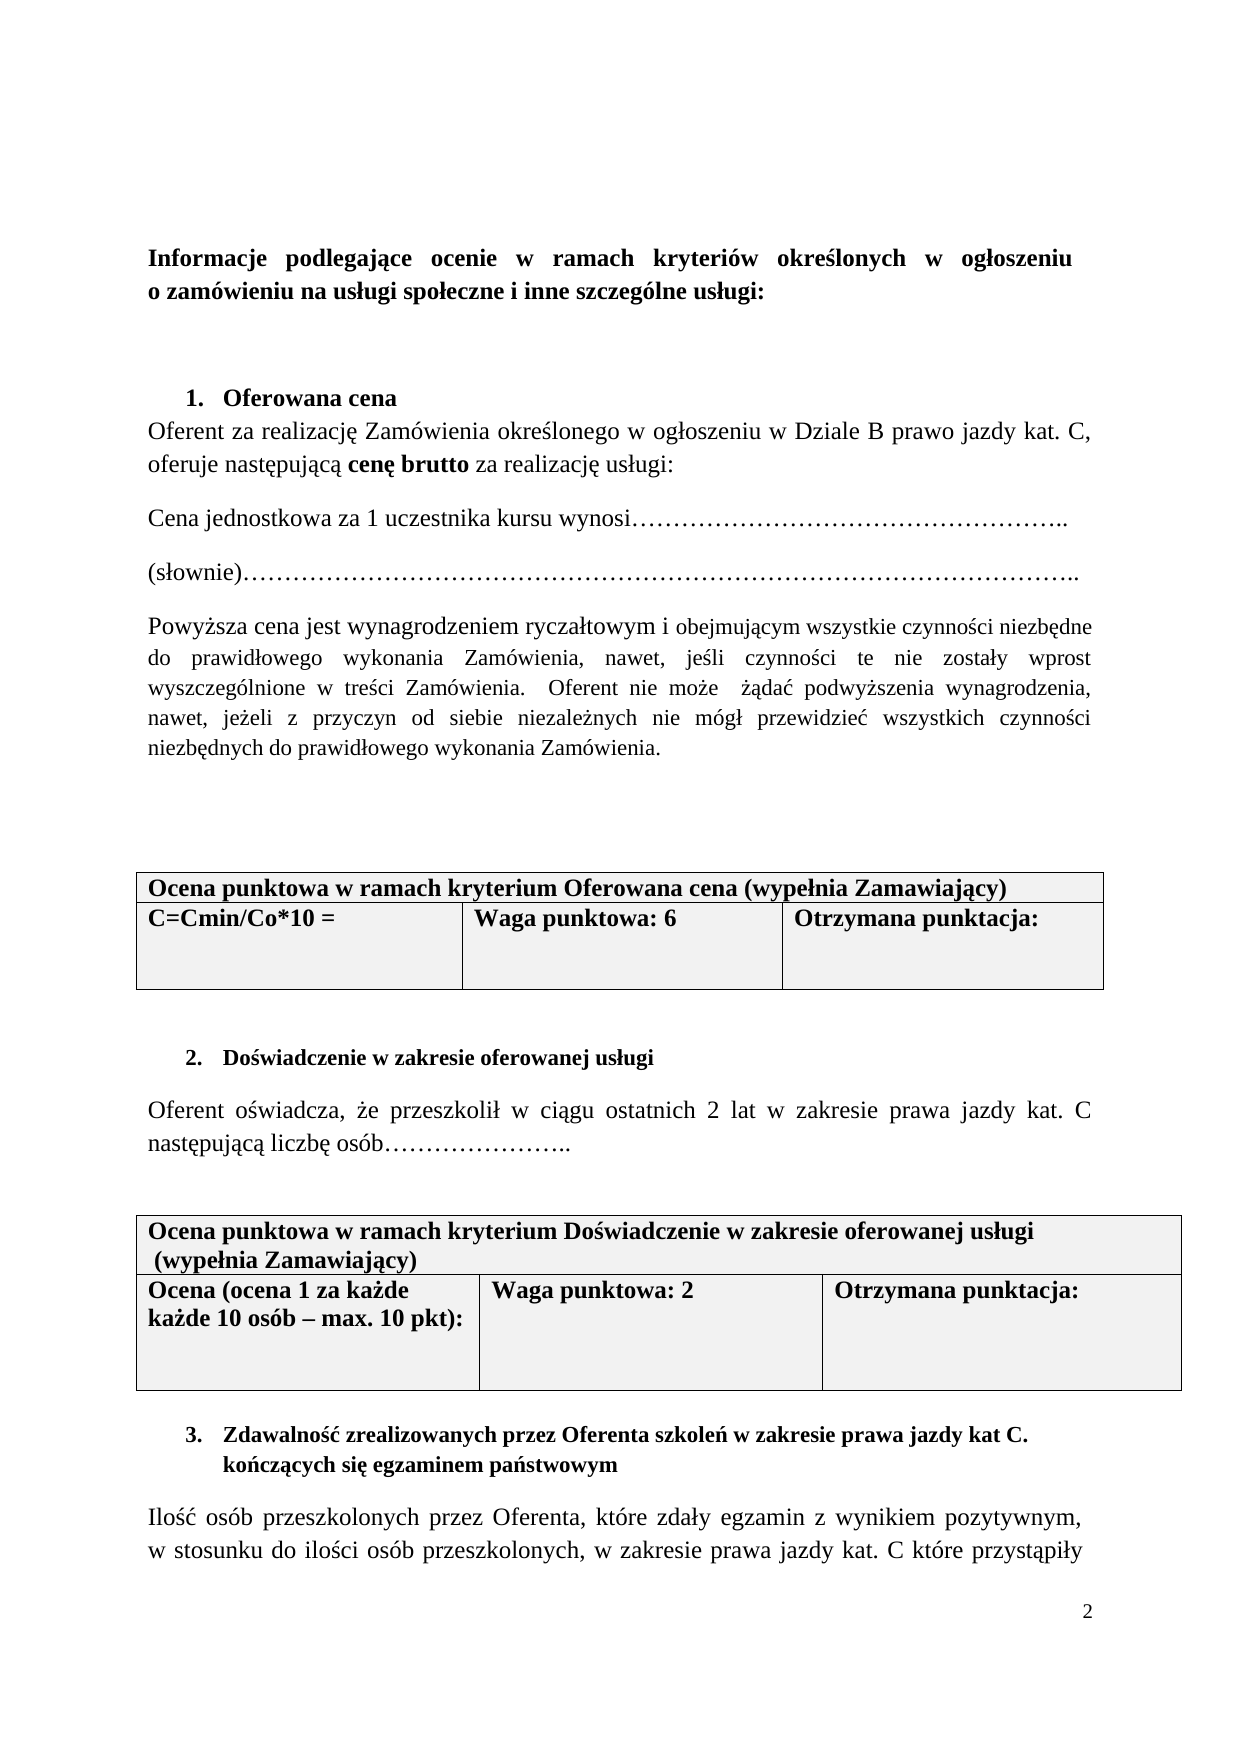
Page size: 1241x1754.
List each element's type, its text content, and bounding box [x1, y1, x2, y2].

table_cell C=Cmin/Co*10 = [137, 903, 462, 989]
list Zdawalność zrealizowanych przez Oferenta szkoleń w zakresie prawa jazdy kat C. kończących się egzaminem państwowym [185, 1421, 1092, 1477]
table_cell Waga punktowa: 6 [463, 903, 782, 989]
text (słownie)……………………………………………………………………………………….. [148, 557, 1092, 586]
table_cell Waga punktowa: 2 [480, 1275, 822, 1390]
text Oferent za realizację Zamówienia określonego w ogłoszeniu w Dziale B prawo jazdy kat. C, oferuje następującą cenę brutto za realizację usługi: [148, 416, 1092, 478]
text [148, 1502, 1092, 1564]
table_cell Otrzymana punktacja: [783, 903, 1103, 989]
table_cell Ocena (ocena 1 za każde każde 10 osób – max. 10 pkt): [137, 1275, 479, 1390]
table_cell Otrzymana punktacja: [823, 1275, 1181, 1390]
text Informacje podlegające ocenie w ramach kryteriów określonych w ogłoszeniu o zamówieniu na usługi społeczne i inne szczególne usługi: [148, 243, 1092, 304]
list Oferowana cena [185, 383, 1092, 412]
text Powyższa cena jest wynagrodzeniem ryczałtowym i obejmującym wszystkie czynności niezbędne do prawidłowego wykonania Zamówienia, nawet, jeśli czynności te nie zostały wprost wyszczególnione w treści Zamówienia. Oferent nie może żądać podwyższenia wynagrodzenia, nawet, jeżeli z przyczyn od siebie niezależnych nie mógł przewidzieć wszystkich czynności niezbędnych do prawidłowego wykonania Zamówienia. [148, 611, 1092, 761]
table_header Ocena punktowa w ramach kryterium Oferowana cena (wypełnia Zamawiający) [137, 873, 1103, 902]
text Cena jednostkowa za 1 uczestnika kursu wynosi…………………………………………….. [148, 503, 1092, 532]
text Oferent oświadcza, że przeszkolił w ciągu ostatnich 2 lat w zakresie prawa jazdy kat. C następującą liczbę osób………………….. [148, 1095, 1092, 1157]
table_header Ocena punktowa w ramach kryterium Doświadczenie w zakresie oferowanej usługi (wypełnia Zamawiający) [137, 1216, 1181, 1274]
list Doświadczenie w zakresie oferowanej usługi [185, 1044, 1092, 1071]
